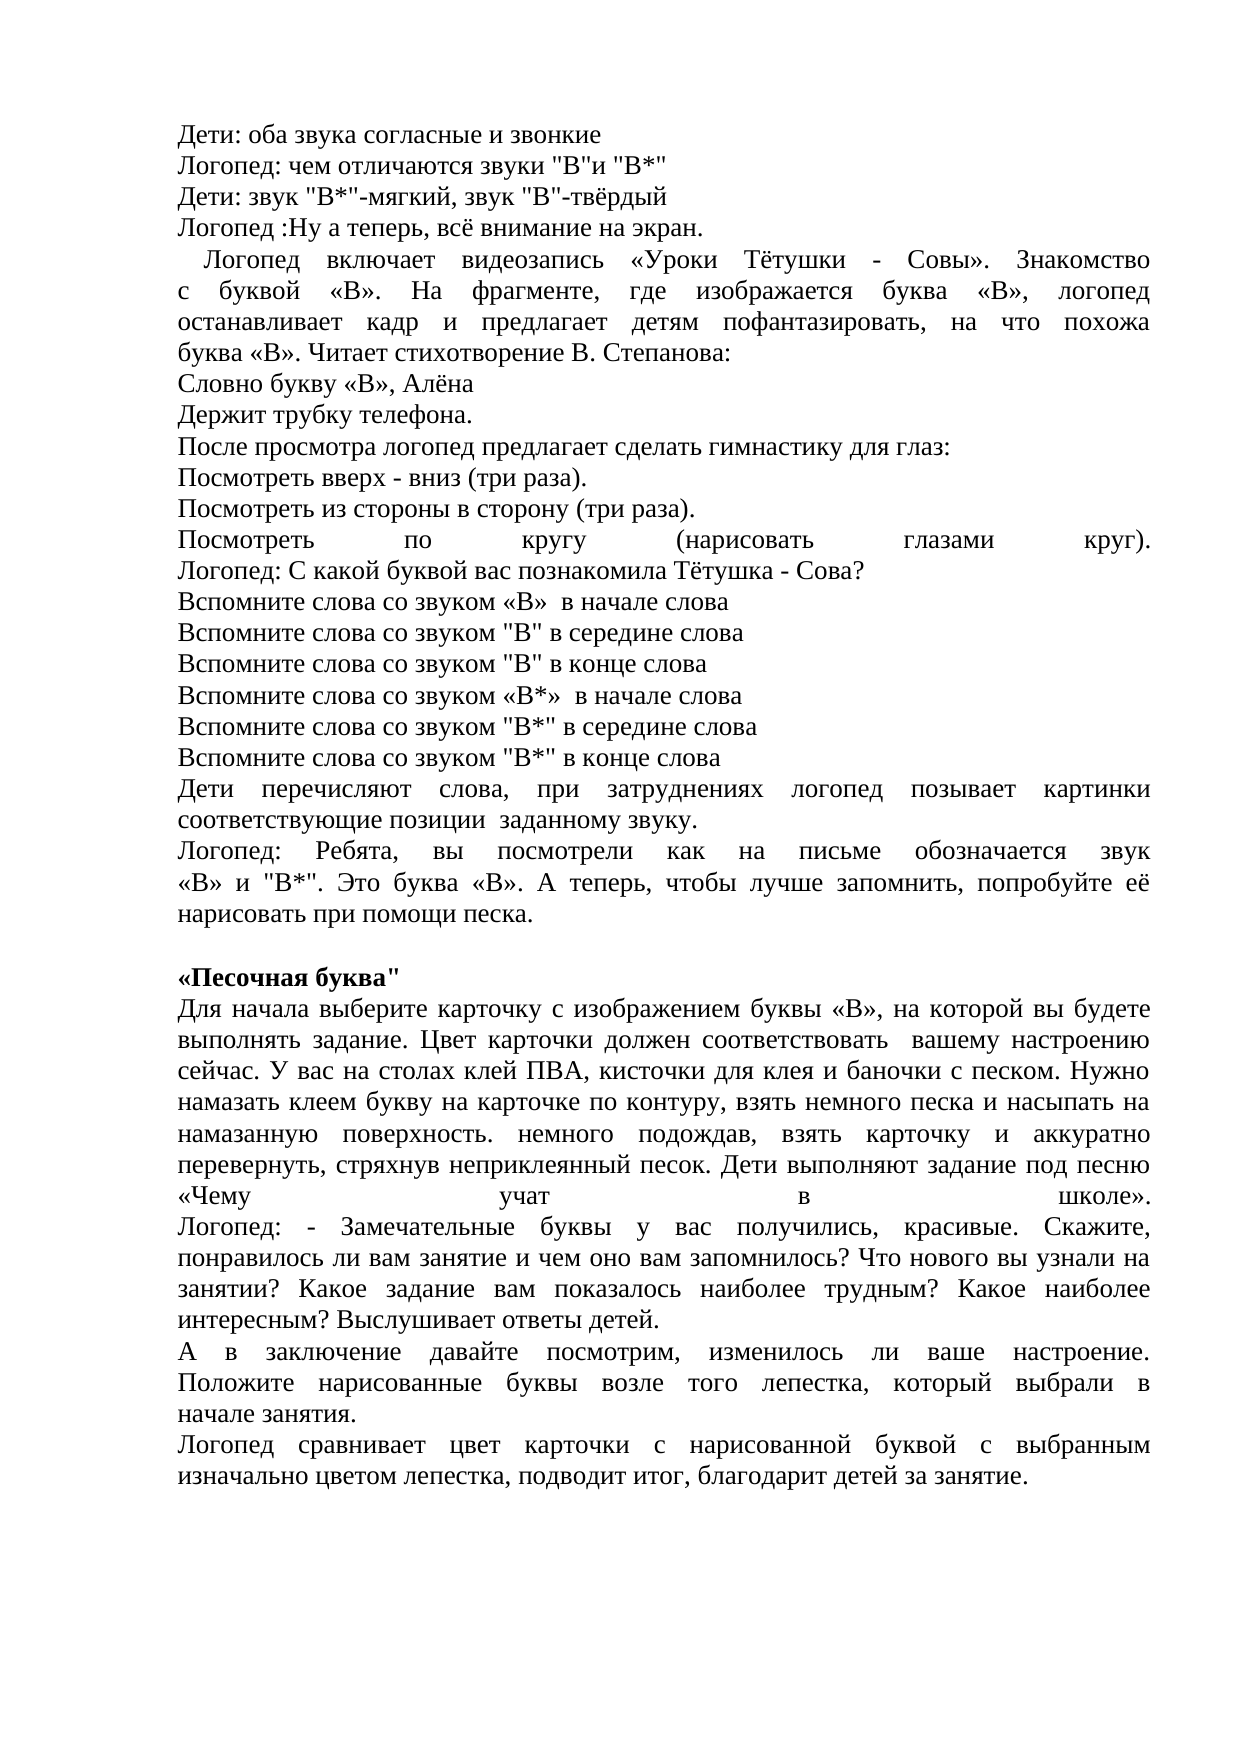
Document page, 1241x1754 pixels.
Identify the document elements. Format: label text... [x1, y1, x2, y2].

text Словно букву «В», Алёна [177, 367, 1152, 398]
text Дети: оба звука согласные и звонкие [177, 118, 1152, 149]
text Посмотреть вверх - вниз (три раза). [177, 461, 1152, 492]
text Вспомните слова со звуком «В*» в начале слова [177, 679, 1152, 710]
text Дети перечисляют слова, при затруднениях логопед позывает картинки соответствующие позиции заданному звуку. [177, 772, 1152, 834]
text Вспомните слова со звуком "В*" в конце слова [177, 741, 1152, 772]
text «Песочная буква" [177, 961, 1152, 992]
text Посмотреть по кругу (нарисовать глазами круг). Логопед: С какой буквой вас познакомила Тётушка - Сова? [177, 523, 1152, 585]
text А в заключение давайте посмотрим, изменилось ли ваше настроение. Положите нарисованные буквы возле того лепестка, который выбрали в начале занятия. [177, 1335, 1152, 1428]
text После просмотра логопед предлагает сделать гимнастику для глаз: [177, 429, 1152, 461]
text Вспомните слова со звуком "В*" в середине слова [177, 710, 1152, 741]
text Логопед: Ребята, вы посмотрели как на письме обозначается звук «В» и "В*". Это буква «В». А теперь, чтобы лучше запомнить, попробуйте её нарисовать при помощи песка. [177, 834, 1152, 928]
text Вспомните слова со звуком "В" в середине слова [177, 616, 1152, 648]
text Логопед включает видеозапись «Уроки Тётушки - Совы». Знакомство с буквой «В». На фрагменте, где изображается буква «В», логопед останавливает кадр и предлагает детям пофантазировать, на что похожа буква «В». Читает стихотворение В. Степанова: [177, 243, 1152, 367]
text Логопед :Ну а теперь, всё внимание на экран. [177, 212, 1152, 243]
text Для начала выберите карточку с изображением буквы «В», на которой вы будете выполнять задание. Цвет карточки должен соответствовать вашему настроению сейчас. У вас на столах клей ПВА, кисточки для клея и баночки с песком. Нужно намазать клеем букву на карточке по контуру, взять немного песка и насыпать на намазанную поверхность. немного подождав, взять карточку и аккуратно перевернуть, стряхнув неприклеянный песок. Дети выполняют задание под песню «Чему учат в школе». Логопед: - Замечательные буквы у вас получились, красивые. Скажите, понравилось ли вам занятие и чем оно вам запомнилось? Что нового вы узнали на занятии? Какое задание вам показалось наиболее трудным? Какое наиболее интересным? Выслушивает ответы детей. [177, 992, 1152, 1335]
text Посмотреть из стороны в сторону (три раза). [177, 492, 1152, 523]
text Вспомните слова со звуком "В" в конце слова [177, 648, 1152, 679]
text Логопед сравнивает цвет карточки с нарисованной буквой с выбранным изначально цветом лепестка, подводит итог, благодарит детей за занятие. [177, 1428, 1152, 1490]
text Дети: звук "В*"-мягкий, звук "В"-твёрдый [177, 180, 1152, 212]
text Вспомните слова со звуком «В» в начале слова [177, 585, 1152, 616]
text Логопед: чем отличаются звуки "В"и "В*" [177, 149, 1152, 180]
text Держит трубку телефона. [177, 398, 1152, 429]
